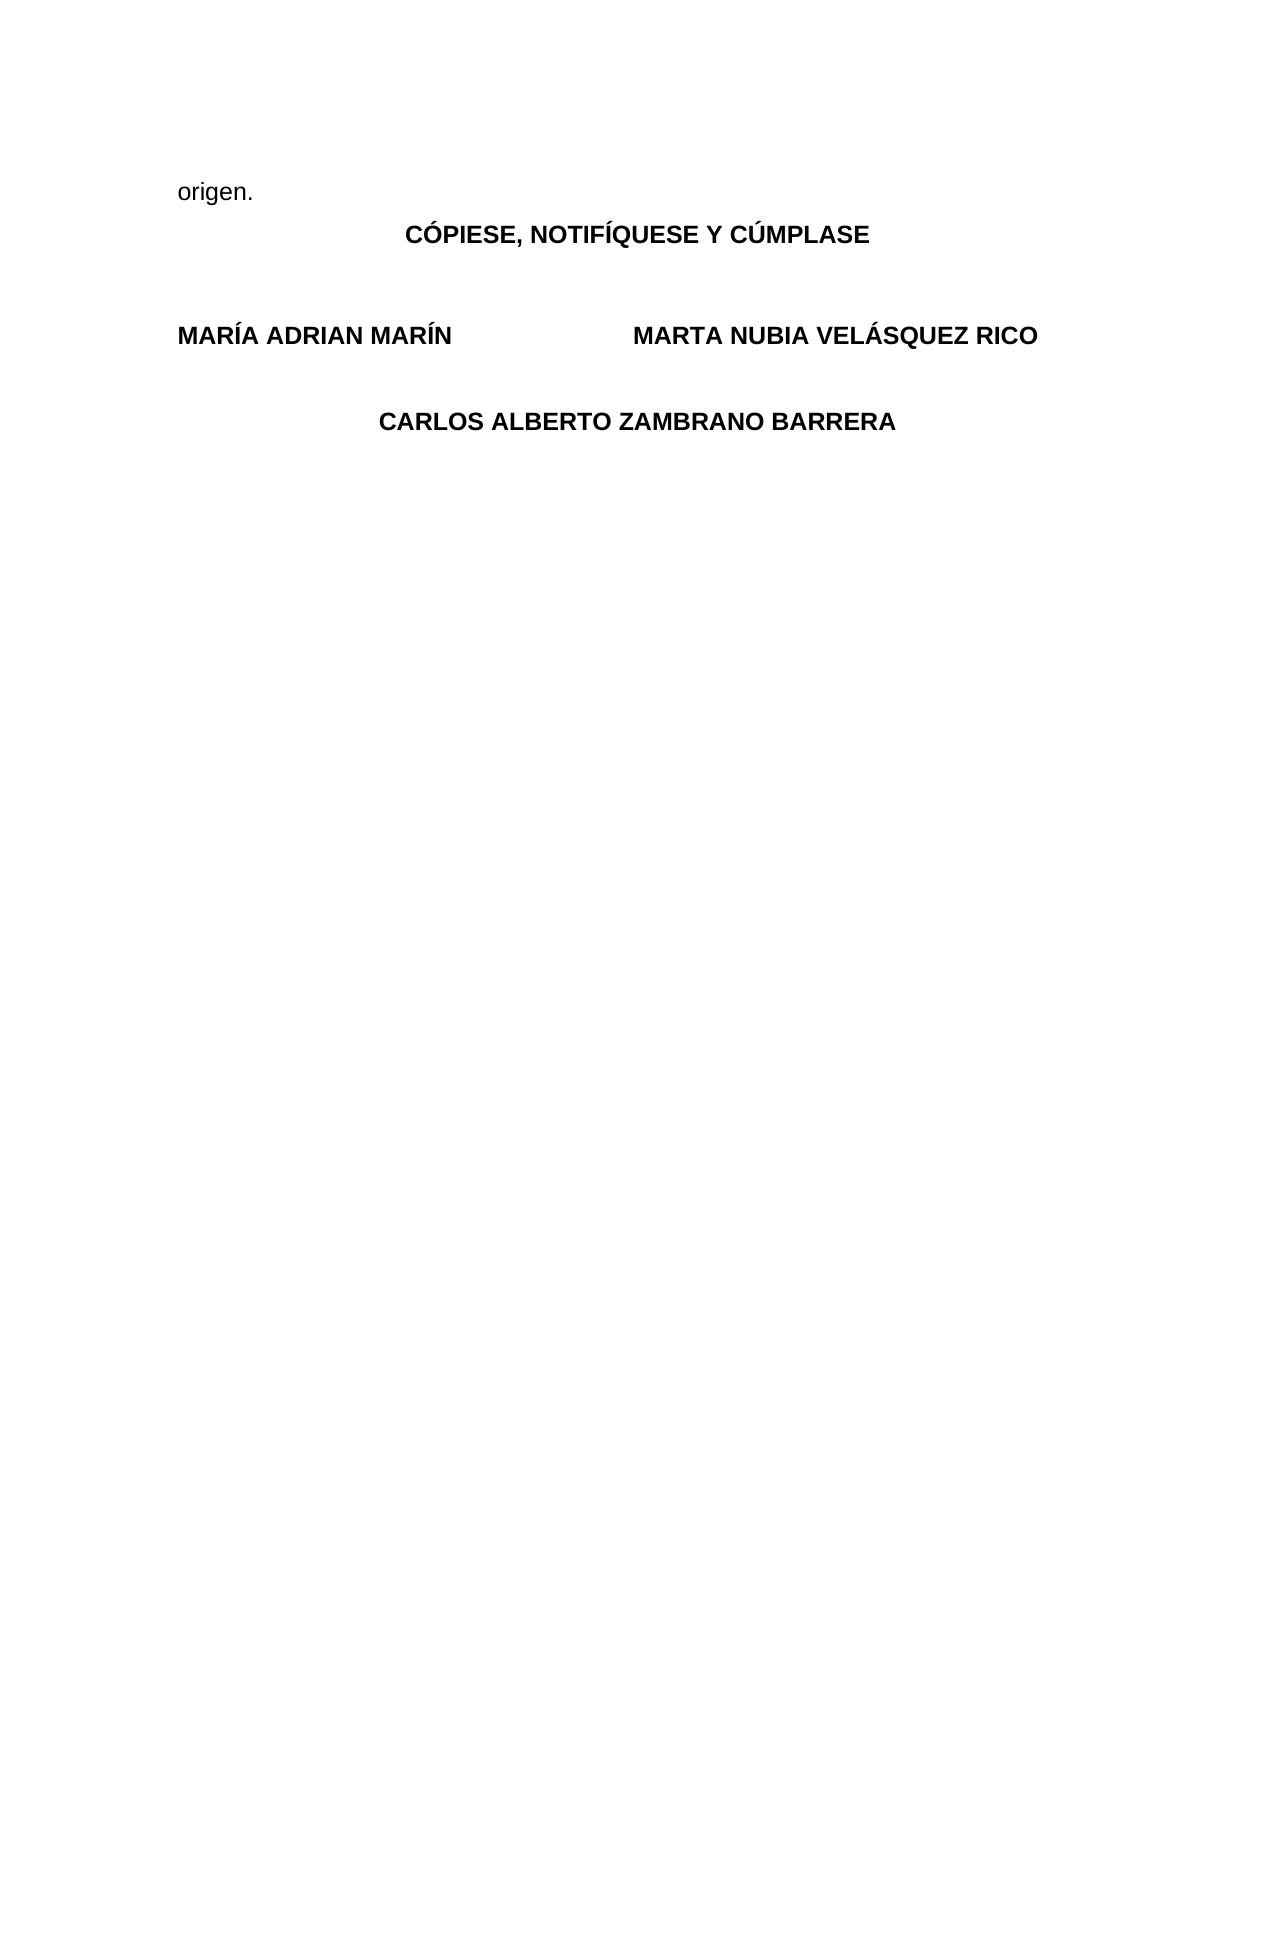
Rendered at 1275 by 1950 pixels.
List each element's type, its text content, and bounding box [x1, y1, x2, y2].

text CARLOS ALBERTO ZAMBRANO BARRERA [177, 407, 1098, 436]
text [177, 177, 1098, 206]
text MARÍA ADRIAN MARÍN MARTA NUBIA VELÁSQUEZ RICO [177, 321, 1098, 350]
text CÓPIESE, NOTIFÍQUESE Y CÚMPLASE [177, 220, 1098, 249]
